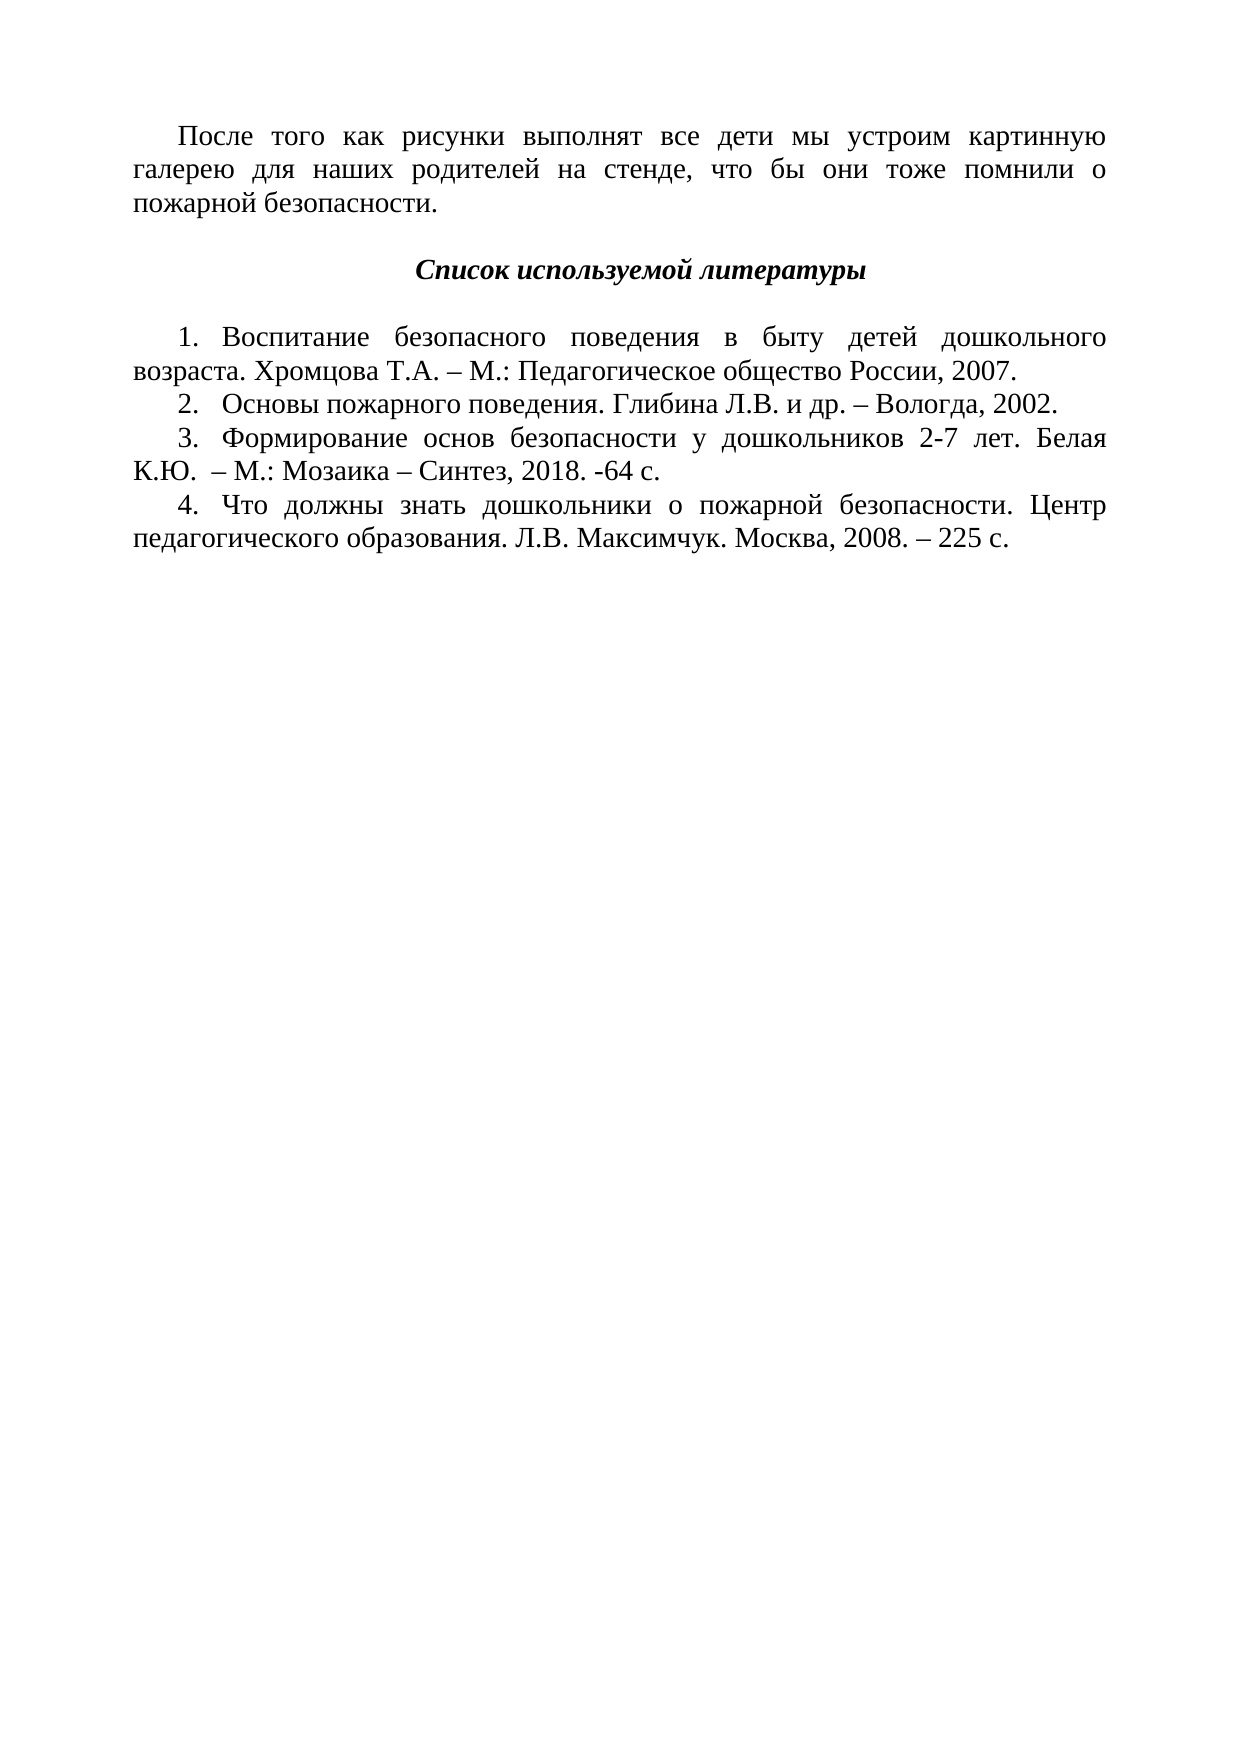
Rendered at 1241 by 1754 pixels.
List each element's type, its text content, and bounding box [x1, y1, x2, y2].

list Основы пожарного поведения. Глибина Л.В. и др. – Вологда, 2002. [133, 386, 1107, 420]
list Что должны знать дошкольники о пожарной безопасности. Центр педагогического образования. Л.В. Максимчук. Москва, 2008. – 225 с. [133, 487, 1107, 554]
text Список используемой литературы [133, 252, 1107, 286]
list Формирование основ безопасности у дошкольников 2-7 лет. Белая К.Ю. – М.: Мозаика – Синтез, 2018. -64 с. [133, 420, 1107, 487]
text После того как рисунки выполнят все дети мы устроим картинную галерею для наших родителей на стенде, что бы они тоже помнили о пожарной безопасности. [133, 118, 1107, 219]
list Воспитание безопасного поведения в быту детей дошкольного возраста. Хромцова Т.А. – М.: Педагогическое общество России, 2007. [133, 319, 1107, 386]
